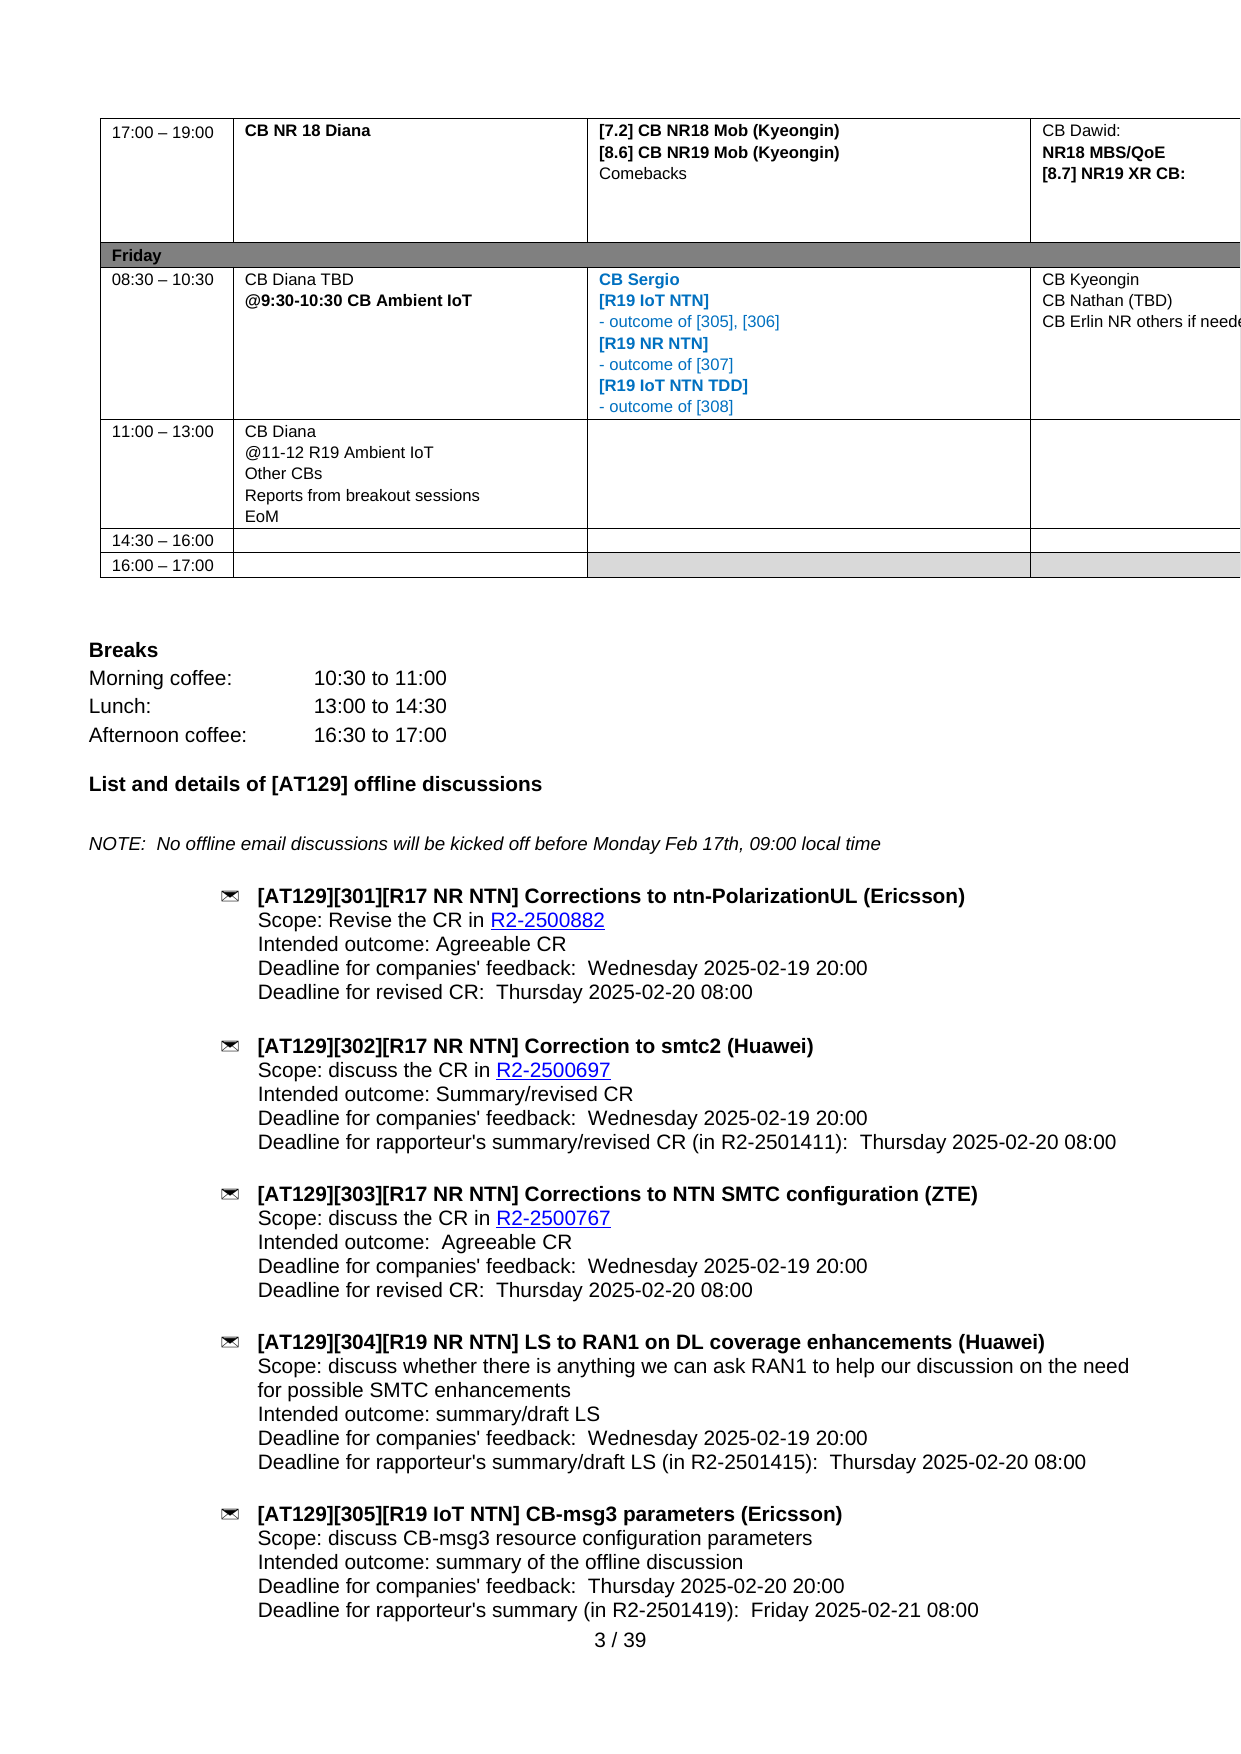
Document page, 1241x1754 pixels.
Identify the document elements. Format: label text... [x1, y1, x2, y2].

text Deadline for rapporteur's summary/revised CR (in R2-2501411): Thursday 2025-02-20 08:00 [220, 1130, 1152, 1154]
table_cell [234, 553, 587, 577]
table_cell [588, 529, 1030, 552]
text [AT129][301][R17 NR NTN] Corrections to ntn-PolarizationUL (Ericsson) [220, 884, 1152, 908]
text Deadline for companies' feedback: Thursday 2025-02-20 20:00 [220, 1574, 1152, 1598]
table_cell CB Diana @11-12 R19 Ambient IoT Other CBs Reports from breakout sessions EoM [234, 420, 587, 528]
text Scope: discuss CB-msg3 resource configuration parameters [257, 1526, 1152, 1550]
table_cell CB NR 18 Diana [234, 119, 587, 242]
table_cell [1031, 420, 1240, 528]
text Scope: discuss the CR in R2-2500767 [220, 1206, 1152, 1230]
text Scope: Revise the CR in R2-2500882 [220, 908, 1152, 932]
text Deadline for revised CR: Thursday 2025-02-20 08:00 [220, 1278, 1152, 1302]
table_cell 16:00 – 17:00 [101, 553, 233, 577]
text Scope: discuss the CR in R2-2500697 [220, 1058, 1152, 1082]
table_cell 14:30 – 16:00 [101, 529, 233, 552]
text Intended outcome: Agreeable CR [220, 1230, 1152, 1254]
table_cell 11:00 – 13:00 [101, 420, 233, 528]
text [AT129][304][R19 NR NTN] LS to RAN1 on DL coverage enhancements (Huawei) [220, 1330, 1152, 1354]
text [AT129][302][R17 NR NTN] Correction to smtc2 (Huawei) [220, 1034, 1152, 1058]
table_cell [1031, 529, 1240, 552]
text Lunch: 13:00 to 14:30 [89, 694, 1152, 718]
table_cell Friday [101, 243, 1240, 267]
table_cell [588, 420, 1030, 528]
text List and details of [AT129] offline discussions [89, 771, 1152, 795]
table_cell [1031, 553, 1240, 577]
text Breaks [89, 638, 1152, 662]
text [AT129][303][R17 NR NTN] Corrections to NTN SMTC configuration (ZTE) [220, 1182, 1152, 1206]
table_cell 08:30 – 10:30 [101, 268, 233, 418]
text Deadline for companies' feedback: Wednesday 2025-02-19 20:00 [220, 1426, 1152, 1450]
text Afternoon coffee: 16:30 to 17:00 [89, 722, 1152, 746]
text Intended outcome: summary/draft LS [220, 1402, 1152, 1426]
table_cell [588, 553, 1030, 577]
text [AT129][305][R19 IoT NTN] CB-msg3 parameters (Ericsson) [220, 1502, 1152, 1526]
text Morning coffee: 10:30 to 11:00 [89, 666, 1152, 690]
text Intended outcome: Agreeable CR [220, 932, 1152, 956]
text Intended outcome: Summary/revised CR [220, 1082, 1152, 1106]
table_cell CB Kyeongin CB Nathan (TBD) CB Erlin NR others if needed (TBD) [1031, 268, 1240, 418]
table_cell CB Diana TBD @9:30-10:30 CB Ambient IoT [234, 268, 587, 418]
text Deadline for rapporteur's summary/draft LS (in R2-2501415): Thursday 2025-02-20 08:00 [220, 1450, 1152, 1474]
text Deadline for companies' feedback: Wednesday 2025-02-19 20:00 [220, 1106, 1152, 1130]
text Deadline for revised CR: Thursday 2025-02-20 08:00 [220, 980, 1152, 1004]
text Deadline for companies' feedback: Wednesday 2025-02-19 20:00 [220, 956, 1152, 980]
table_cell CB Sergio [R19 IoT NTN] - outcome of [305], [306] [R19 NR NTN] - outcome of [307] [R19 IoT NTN TDD] - outcome of [308] [588, 268, 1030, 418]
table_cell [234, 529, 587, 552]
table_cell 17:00 – 19:00 [101, 119, 233, 242]
text Scope: discuss whether there is anything we can ask RAN1 to help our discussion on the need for possible SMTC enhancements [257, 1354, 1152, 1402]
text Deadline for rapporteur's summary (in R2-2501419): Friday 2025-02-21 08:00 [220, 1598, 1152, 1622]
text NOTE: No offline email discussions will be kicked off before Monday Feb 17th, 09:00 local time [89, 833, 1152, 854]
text Deadline for companies' feedback: Wednesday 2025-02-19 20:00 [220, 1254, 1152, 1278]
text Intended outcome: summary of the offline discussion [220, 1550, 1152, 1574]
table_cell CB Dawid: NR18 MBS/QoE [8.7] NR19 XR CB: [1031, 119, 1240, 242]
table_cell [7.2] CB NR18 Mob (Kyeongin) [8.6] CB NR19 Mob (Kyeongin) Comebacks [588, 119, 1030, 242]
